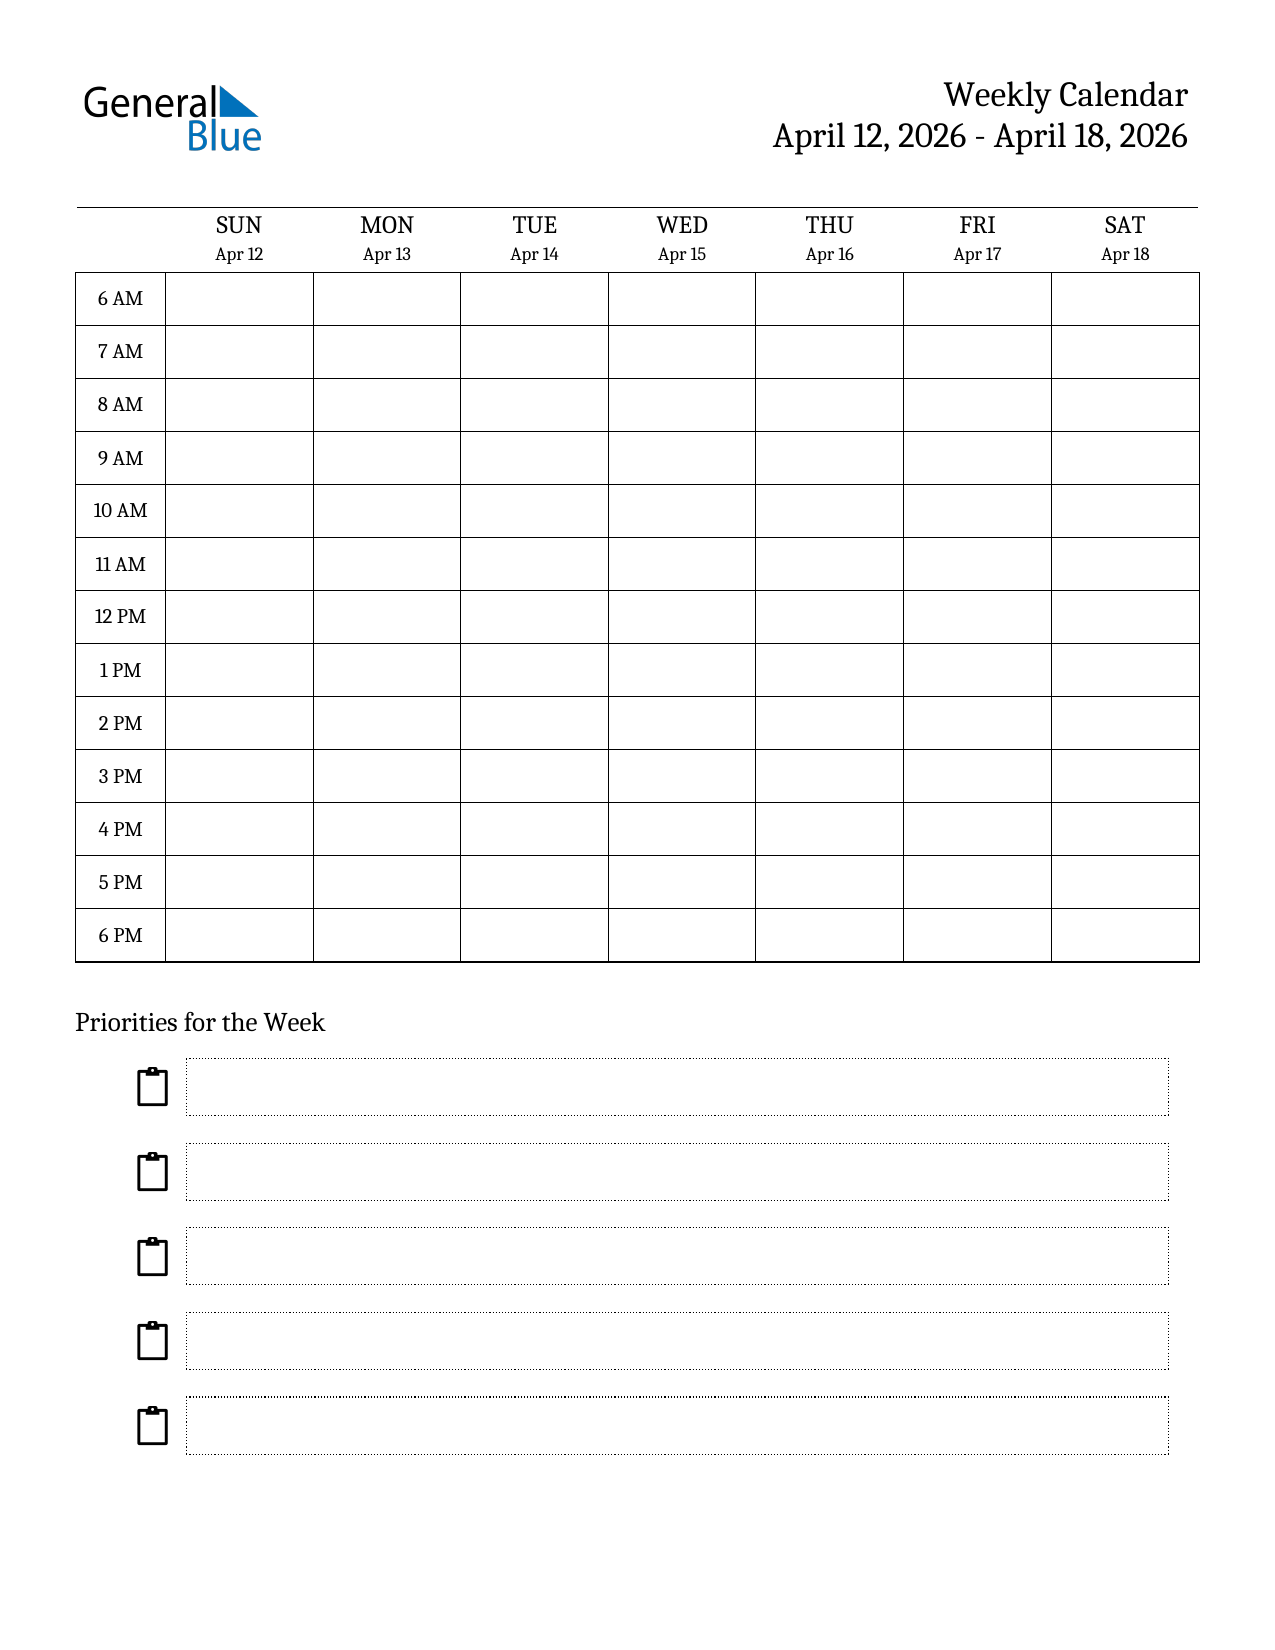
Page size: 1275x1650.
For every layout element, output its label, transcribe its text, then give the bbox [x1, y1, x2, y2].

table_cell [166, 538, 313, 590]
table_cell 5 PM [76, 856, 165, 908]
table_cell [756, 697, 903, 749]
table_cell [314, 803, 460, 855]
table_cell [904, 432, 1051, 484]
table_cell WED Apr 15 [608, 208, 756, 272]
table_cell [609, 750, 755, 802]
table_cell 12 PM [76, 591, 165, 643]
table_cell [904, 909, 1051, 961]
table_cell [166, 485, 313, 537]
table_header [187, 1058, 1168, 1115]
table_cell 8 AM [76, 379, 165, 431]
table_cell [1052, 697, 1199, 749]
table_cell [609, 432, 755, 484]
table_cell [904, 803, 1051, 855]
picture [129, 1233, 176, 1280]
picture [129, 1063, 176, 1110]
table_cell [756, 856, 903, 908]
table_cell [314, 856, 460, 908]
table_cell [609, 379, 755, 431]
table_cell [756, 273, 903, 325]
table_cell [609, 803, 755, 855]
table_cell [904, 856, 1051, 908]
table_cell [1052, 644, 1199, 696]
table_cell [609, 538, 755, 590]
table_cell [1052, 803, 1199, 855]
table_header Weekly Calendar April 12, 2026 - April 18, 2026 [76, 75, 1199, 207]
table_cell [1052, 538, 1199, 590]
table_cell FRI Apr 17 [904, 208, 1051, 272]
table_cell [187, 1143, 1168, 1200]
table_cell [904, 485, 1051, 537]
table_cell [1052, 909, 1199, 961]
table_cell [106, 1115, 1168, 1142]
table_cell [461, 273, 608, 325]
table_cell [187, 1227, 1168, 1284]
table_cell [609, 644, 755, 696]
table_cell [106, 1227, 187, 1284]
table_cell [166, 273, 313, 325]
table_cell 7 AM [76, 326, 165, 378]
table_cell [187, 1396, 1168, 1454]
table_cell SAT Apr 18 [1051, 207, 1199, 272]
table_cell [1052, 379, 1199, 431]
table_cell [106, 1143, 187, 1200]
table_cell [756, 591, 903, 643]
table_cell [166, 432, 313, 484]
table_cell [1052, 432, 1199, 484]
table_cell [166, 750, 313, 802]
table_cell [756, 538, 903, 590]
table_cell [187, 1312, 1168, 1369]
table_cell [461, 485, 608, 537]
table_cell [106, 1312, 187, 1369]
table_cell 9 AM [76, 432, 165, 484]
table_cell [1052, 750, 1199, 802]
table_cell [461, 856, 608, 908]
table_cell [461, 803, 608, 855]
table_cell [166, 856, 313, 908]
table_cell [756, 485, 903, 537]
table_cell [106, 1396, 187, 1454]
table_cell [166, 591, 313, 643]
table_cell [166, 644, 313, 696]
table_cell [314, 379, 460, 431]
table_cell [461, 697, 608, 749]
table_cell 3 PM [76, 750, 165, 802]
table_cell 6 AM [76, 273, 165, 325]
table_cell 4 PM [76, 803, 165, 855]
table_cell [314, 909, 460, 961]
table_cell [609, 326, 755, 378]
table_cell THU Apr 16 [756, 208, 903, 272]
table_cell [609, 697, 755, 749]
picture [84, 85, 261, 151]
table_cell [106, 1369, 1168, 1396]
table_cell [1052, 591, 1199, 643]
table_cell [166, 697, 313, 749]
table_header [106, 1058, 187, 1115]
table_cell [166, 803, 313, 855]
table_cell [461, 326, 608, 378]
table_cell [314, 538, 460, 590]
table_cell [461, 750, 608, 802]
table_cell [904, 591, 1051, 643]
table_cell [1052, 485, 1199, 537]
table_cell [756, 750, 903, 802]
table_cell [461, 591, 608, 643]
text Priorities for the Week [75, 1007, 1200, 1039]
table_cell [461, 909, 608, 961]
table_cell [904, 379, 1051, 431]
table_cell [904, 273, 1051, 325]
table_cell [904, 697, 1051, 749]
table_cell [1052, 326, 1199, 378]
table_cell SUN Apr 12 [165, 208, 313, 272]
table_cell [904, 644, 1051, 696]
table_cell [756, 909, 903, 961]
table_cell [314, 644, 460, 696]
table_cell [76, 208, 165, 272]
table_cell [314, 273, 460, 325]
table_cell [461, 538, 608, 590]
table_cell 6 PM [76, 909, 165, 961]
table_cell [1052, 856, 1199, 908]
table_cell [314, 485, 460, 537]
table_cell [756, 432, 903, 484]
table_cell [461, 432, 608, 484]
table_cell [1052, 273, 1199, 325]
table_cell [166, 379, 313, 431]
table_cell [756, 644, 903, 696]
table_cell MON Apr 13 [313, 208, 461, 272]
picture [129, 1148, 176, 1195]
table_cell 10 AM [76, 485, 165, 537]
picture [129, 1318, 176, 1364]
table_cell [904, 750, 1051, 802]
table_cell [609, 591, 755, 643]
table_cell [609, 856, 755, 908]
table_cell [106, 1284, 1168, 1312]
table_cell [314, 750, 460, 802]
table_cell [314, 591, 460, 643]
table_cell [461, 379, 608, 431]
table_cell 2 PM [76, 697, 165, 749]
table_cell TUE Apr 14 [461, 208, 608, 272]
table_cell [904, 538, 1051, 590]
table_cell [314, 432, 460, 484]
table_cell [314, 697, 460, 749]
table_cell 11 AM [76, 538, 165, 590]
table_cell [756, 803, 903, 855]
table_cell [756, 379, 903, 431]
table_cell [314, 326, 460, 378]
table_cell [106, 1200, 1168, 1227]
table_cell [904, 326, 1051, 378]
table_cell [609, 273, 755, 325]
table_cell [166, 909, 313, 961]
picture [129, 1402, 176, 1449]
table_cell [166, 326, 313, 378]
table_cell [461, 644, 608, 696]
table_cell [609, 909, 755, 961]
table_cell [609, 485, 755, 537]
table_cell 1 PM [76, 644, 165, 696]
table_cell [756, 326, 903, 378]
